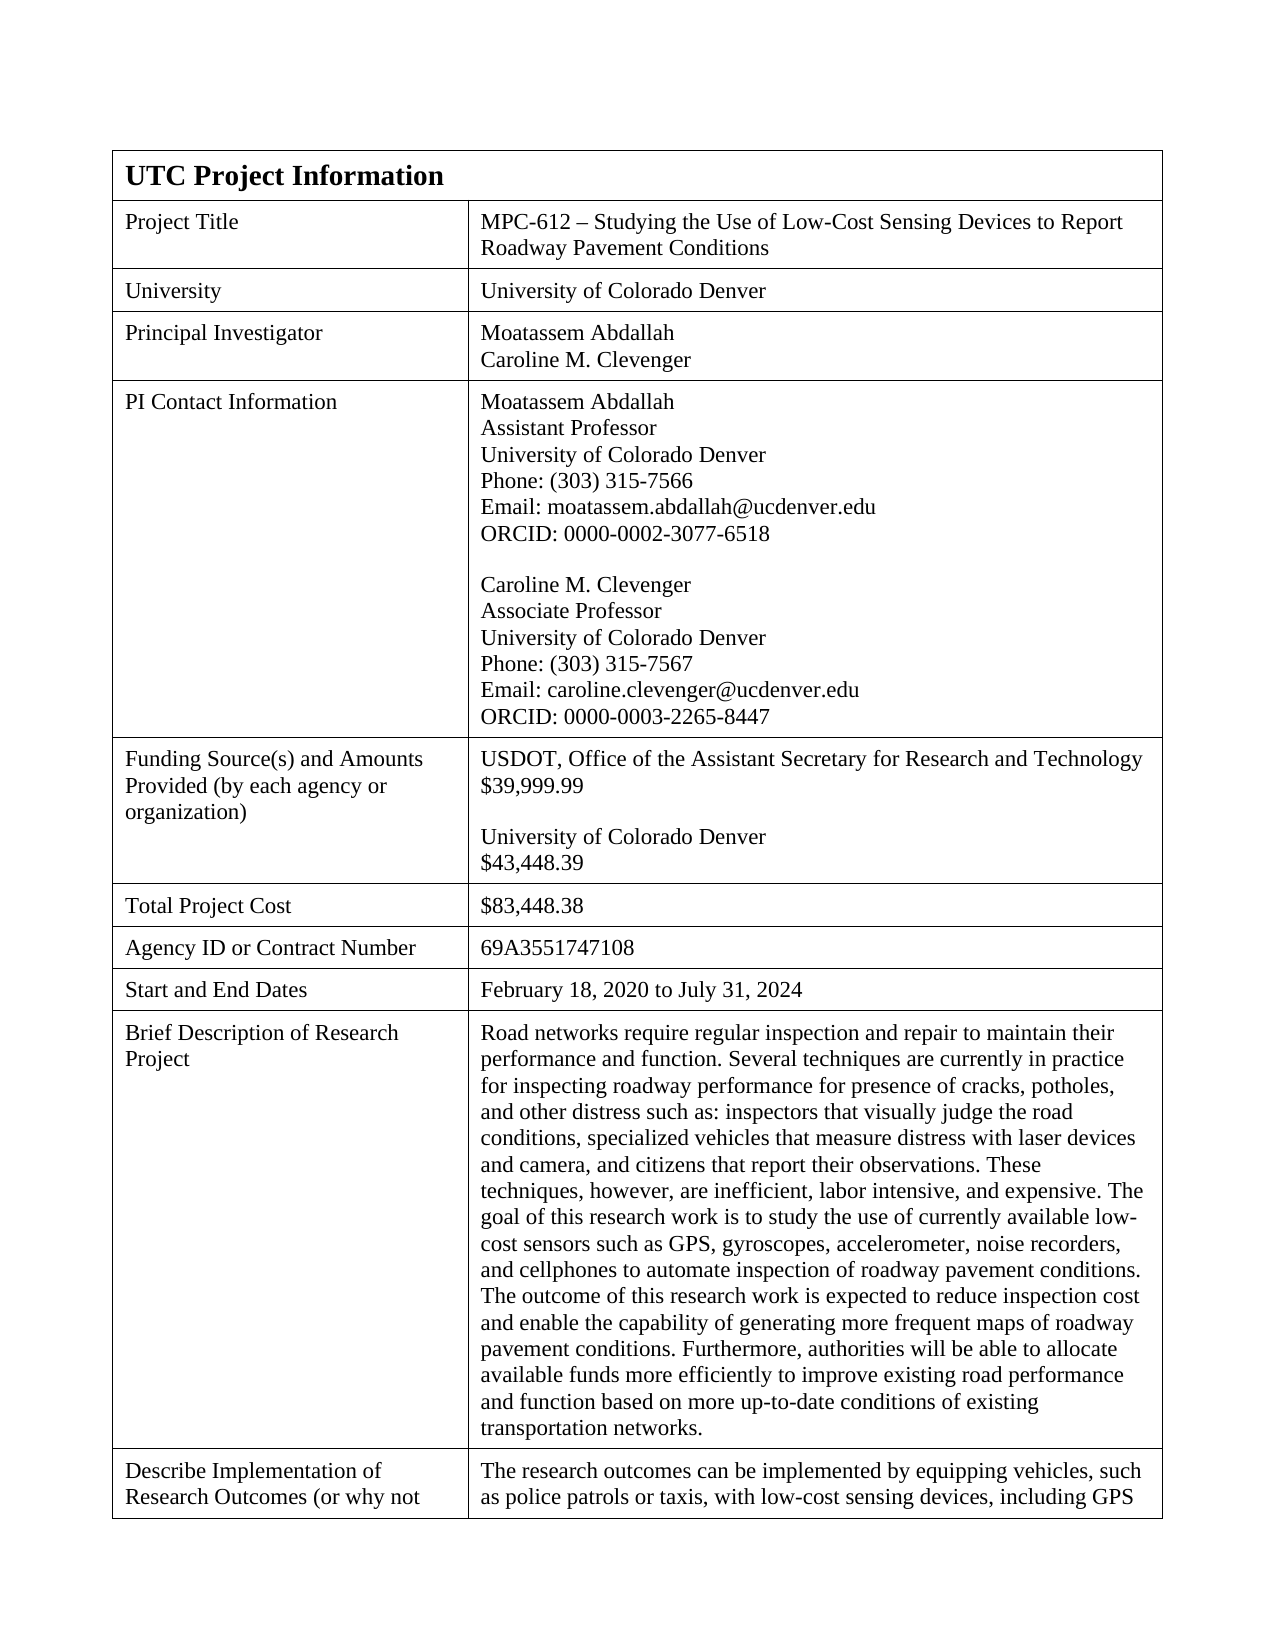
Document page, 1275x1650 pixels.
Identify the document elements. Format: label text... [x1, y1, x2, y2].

table_cell Moatassem Abdallah Caroline M. Clevenger [469, 312, 1162, 379]
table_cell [113, 1449, 468, 1518]
table_cell University [113, 269, 468, 311]
table_cell MPC-612 – Studying the Use of Low-Cost Sensing Devices to Report Roadway Pavement Conditions [469, 201, 1162, 268]
table_cell USDOT, Office of the Assistant Secretary for Research and Technology $39,999.99 University of Colorado Denver $43,448.39 [469, 738, 1162, 883]
table_cell Total Project Cost [113, 884, 468, 926]
table_cell Agency ID or Contract Number [113, 927, 468, 968]
table_cell Funding Source(s) and Amounts Provided (by each agency or organization) [113, 738, 468, 883]
table_cell Moatassem Abdallah Assistant Professor University of Colorado Denver Phone: (303) 315-7566 Email: moatassem.abdallah@ucdenver.edu ORCID: 0000-0002-3077-6518 Caroline M. Clevenger Associate Professor University of Colorado Denver Phone: (303) 315-7567 Email: caroline.clevenger@ucdenver.edu ORCID: 0000-0003-2265-8447 [469, 381, 1162, 737]
table_cell 69A3551747108 [469, 927, 1162, 968]
table_cell Principal Investigator [113, 312, 468, 379]
table_cell University of Colorado Denver [469, 269, 1162, 311]
table_cell February 18, 2020 to July 31, 2024 [469, 969, 1162, 1010]
table_cell Road networks require regular inspection and repair to maintain their performance and function. Several techniques are currently in practice for inspecting roadway performance for presence of cracks, potholes, and other distress such as: inspectors that visually judge the road conditions, specialized vehicles that measure distress with laser devices and camera, and citizens that report their observations. These techniques, however, are inefficient, labor intensive, and expensive. The goal of this research work is to study the use of currently available low-cost sensors such as GPS, gyroscopes, accelerometer, noise recorders, and cellphones to automate inspection of roadway pavement conditions. The outcome of this research work is expected to reduce inspection cost and enable the capability of generating more frequent maps of roadway pavement conditions. Furthermore, authorities will be able to allocate available funds more efficiently to improve existing road performance and function based on more up-to-date conditions of existing transportation networks. [469, 1011, 1162, 1448]
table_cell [469, 1449, 1162, 1518]
table_cell $83,448.38 [469, 884, 1162, 926]
table_cell Project Title [113, 201, 468, 268]
table_cell Brief Description of Research Project [113, 1011, 468, 1448]
table_cell PI Contact Information [113, 381, 468, 737]
table_header UTC Project Information [113, 151, 1162, 199]
table_cell Start and End Dates [113, 969, 468, 1010]
